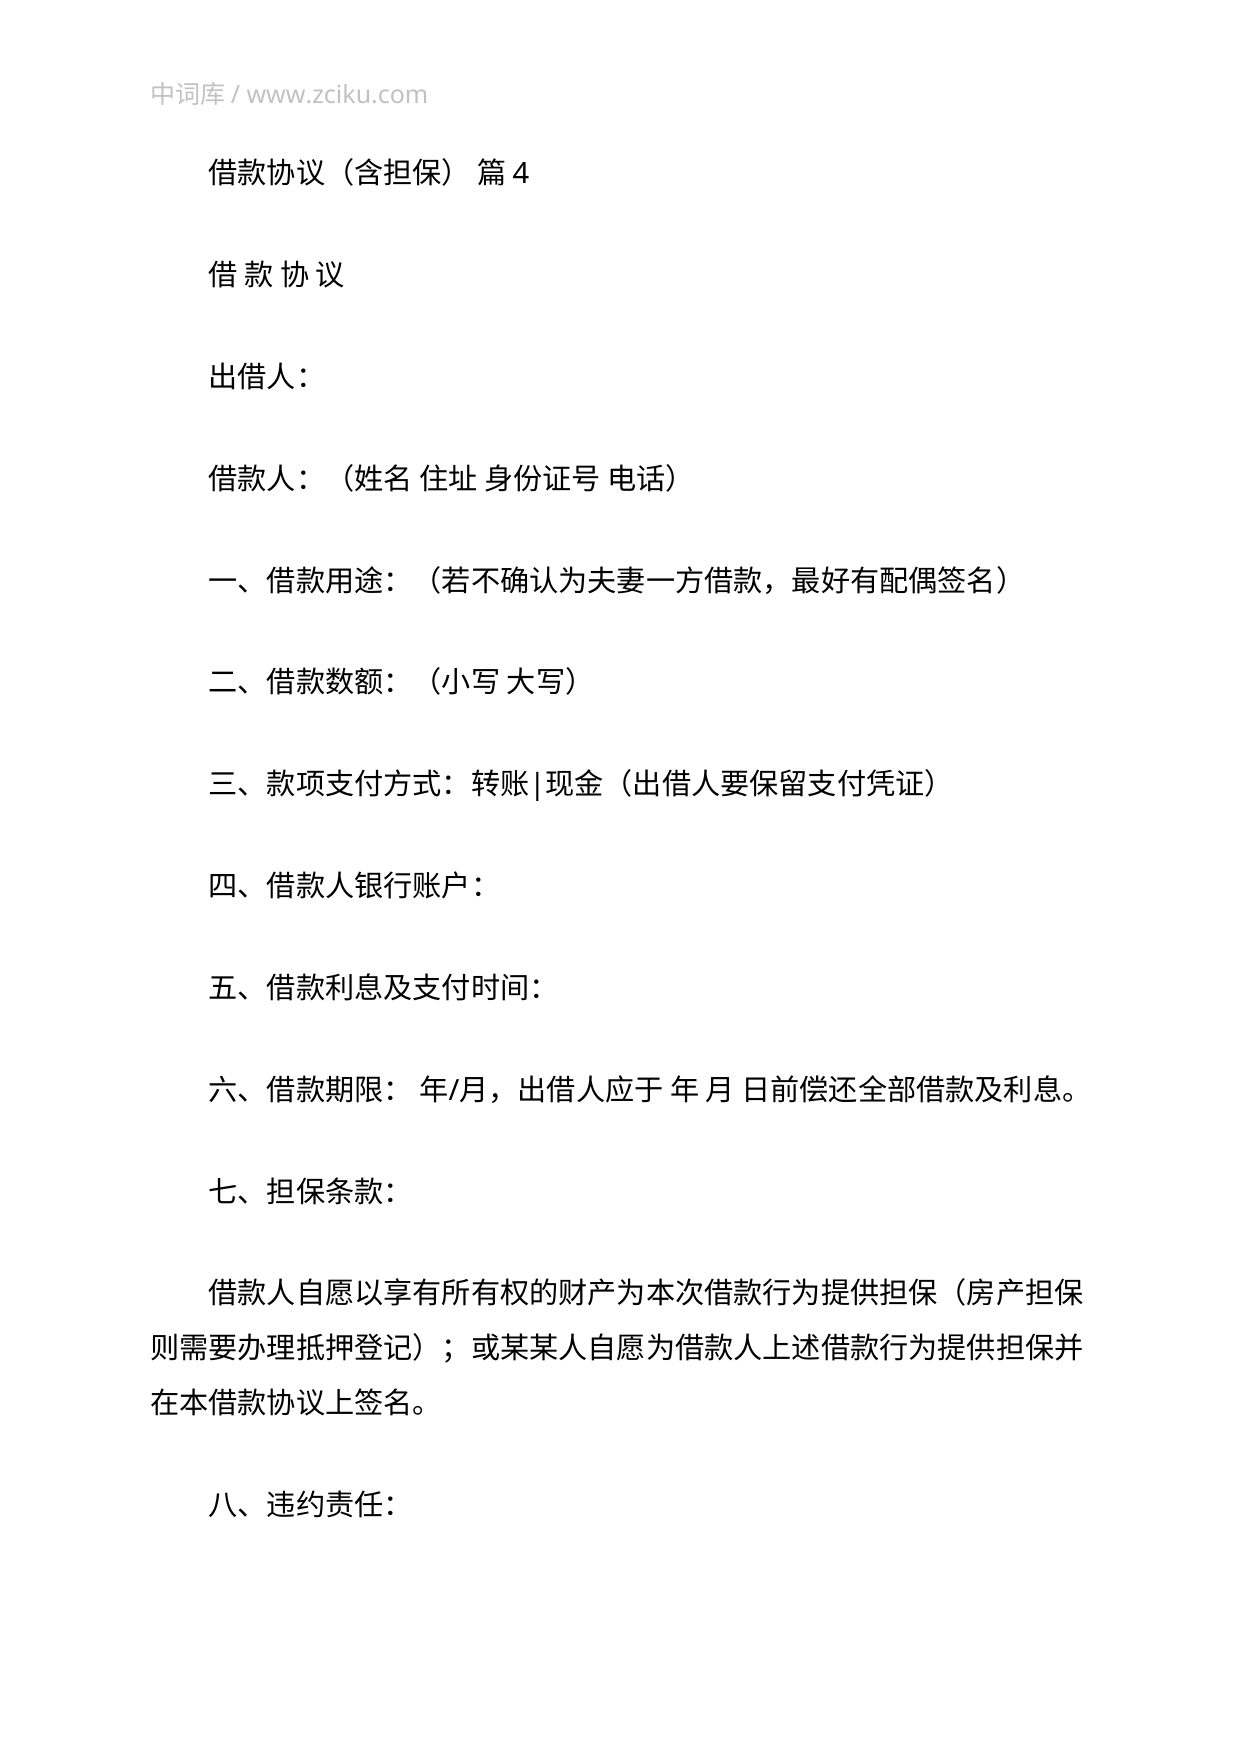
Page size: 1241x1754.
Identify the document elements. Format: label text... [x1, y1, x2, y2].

text 八、违约责任： [150, 1482, 1090, 1524]
text 借款人自愿以享有所有权的财产为本次借款行为提供担保（房产担保则需要办理抵押登记）；或某某人自愿为借款人上述借款行为提供担保并在本借款协议上签名。 [150, 1270, 1090, 1422]
text 借 款 协 议 [150, 252, 1090, 294]
text 六、借款期限： 年/月，出借人应于 年 月 日前偿还全部借款及利息。 [150, 1066, 1090, 1109]
text 四、借款人银行账户： [150, 863, 1090, 905]
text 五、借款利息及支付时间： [150, 964, 1090, 1007]
text 借款协议（含担保） 篇4 [150, 150, 1090, 192]
text 二、借款数额：（小写 大写） [150, 659, 1090, 701]
text 一、借款用途：（若不确认为夫妻一方借款，最好有配偶签名） [150, 557, 1090, 599]
text 出借人： [150, 354, 1090, 396]
text 借款人：（姓名 住址 身份证号 电话） [150, 456, 1090, 498]
text 三、款项支付方式：转账|现金（出借人要保留支付凭证） [150, 761, 1090, 803]
text 七、担保条款： [150, 1168, 1090, 1211]
